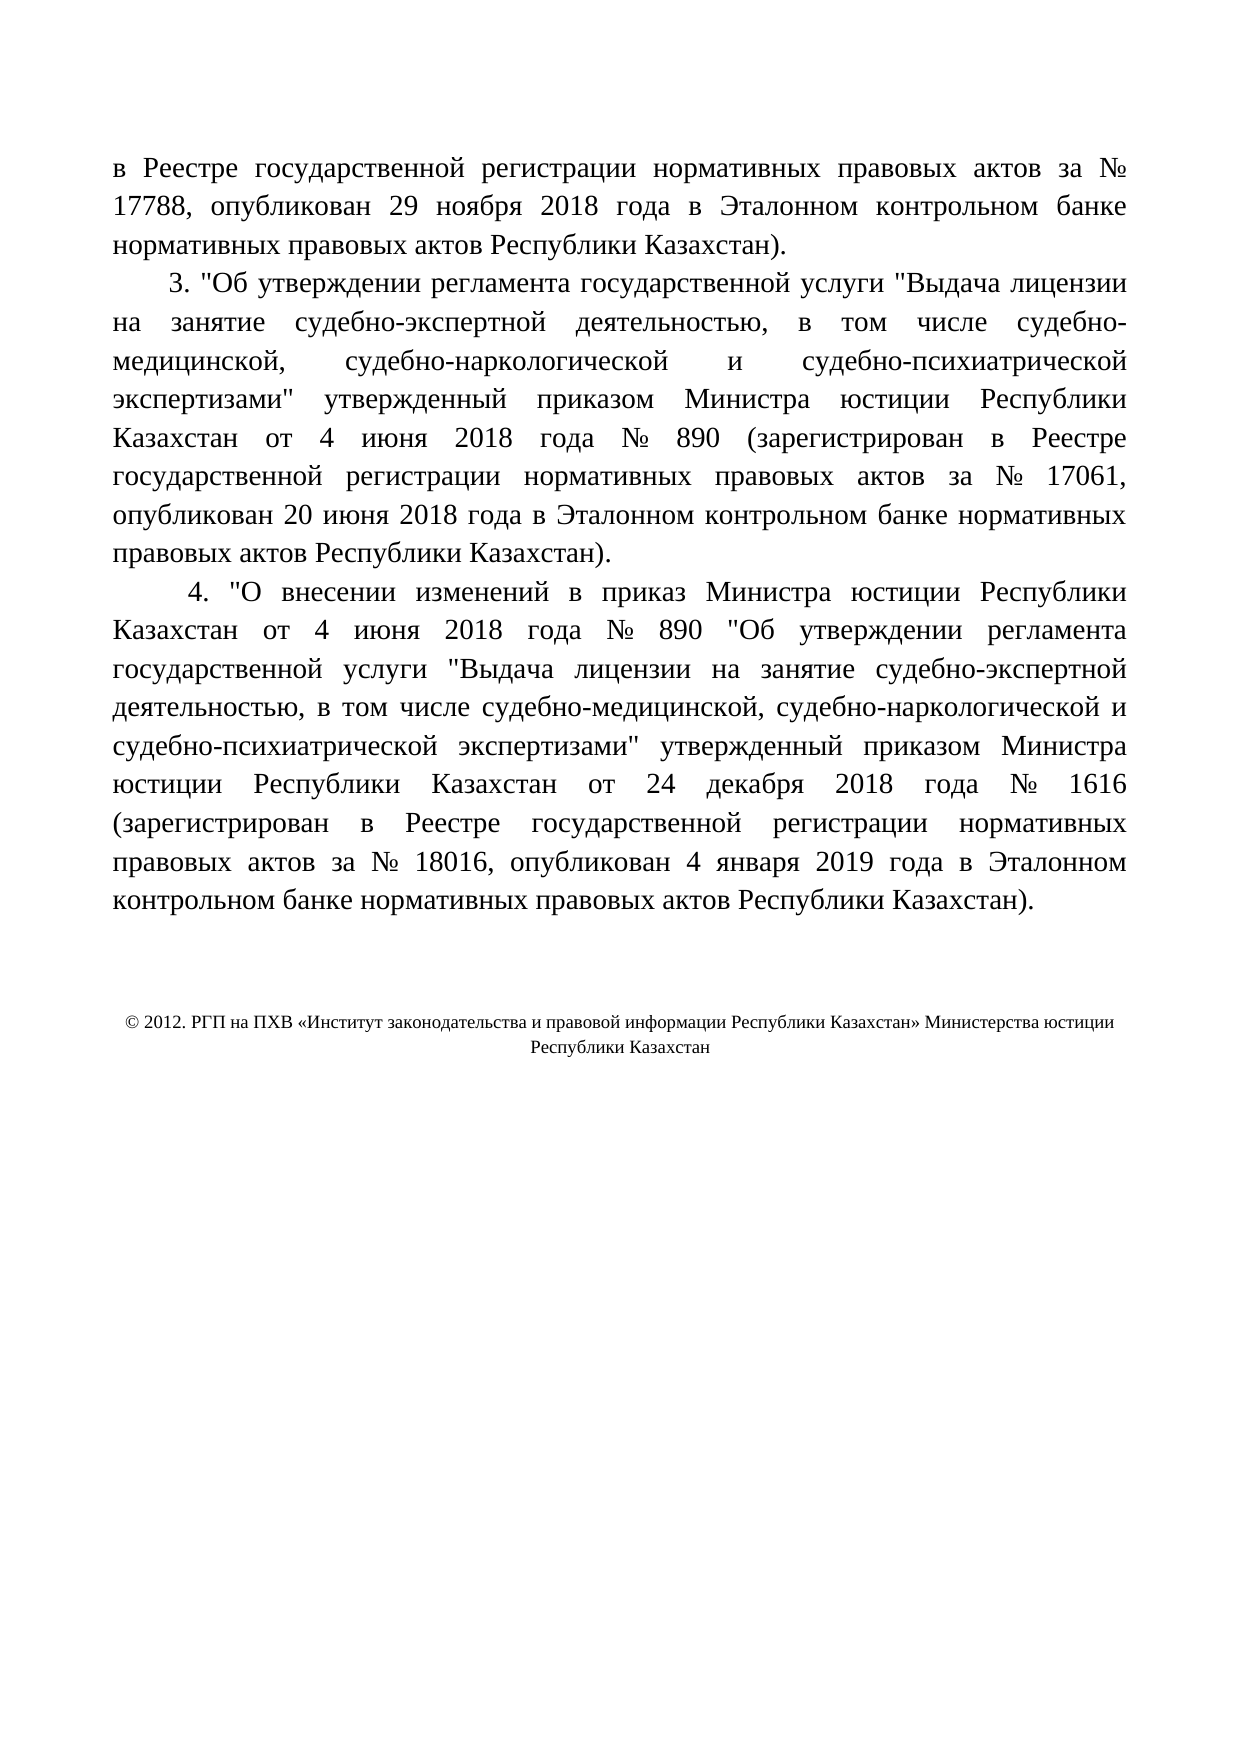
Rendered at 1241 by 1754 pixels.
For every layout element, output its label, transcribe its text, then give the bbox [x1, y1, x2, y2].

text 3. "Об утверждении регламента государственной услуги "Выдача лицензии на занятие судебно-экспертной деятельностью, в том числе судебно-медицинской, судебно-наркологической и судебно-психиатрической экспертизами" утвержденный приказом Министра юстиции Республики Казахстан от 4 июня 2018 года № 890 (зарегистрирован в Реестре государственной регистрации нормативных правовых актов за № 17061, опубликован 20 июня 2018 года в Эталонном контрольном банке нормативных правовых актов Республики Казахстан). [112, 266, 1128, 569]
text © 2012. РГП на ПХВ «Институт законодательства и правовой информации Республики Казахстан» Министерства юстиции Республики Казахстан [112, 1011, 1128, 1058]
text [112, 150, 1128, 261]
text 4. "О внесении изменений в приказ Министра юстиции Республики Казахстан от 4 июня 2018 года № 890 "Об утверждении регламента государственной услуги "Выдача лицензии на занятие судебно-экспертной деятельностью, в том числе судебно-медицинской, судебно-наркологической и судебно-психиатрической экспертизами" утвержденный приказом Министра юстиции Республики Казахстан от 24 декабря 2018 года № 1616 (зарегистрирован в Реестре государственной регистрации нормативных правовых актов за № 18016, опубликован 4 января 2019 года в Эталонном контрольном банке нормативных правовых актов Республики Казахстан). [112, 574, 1128, 916]
